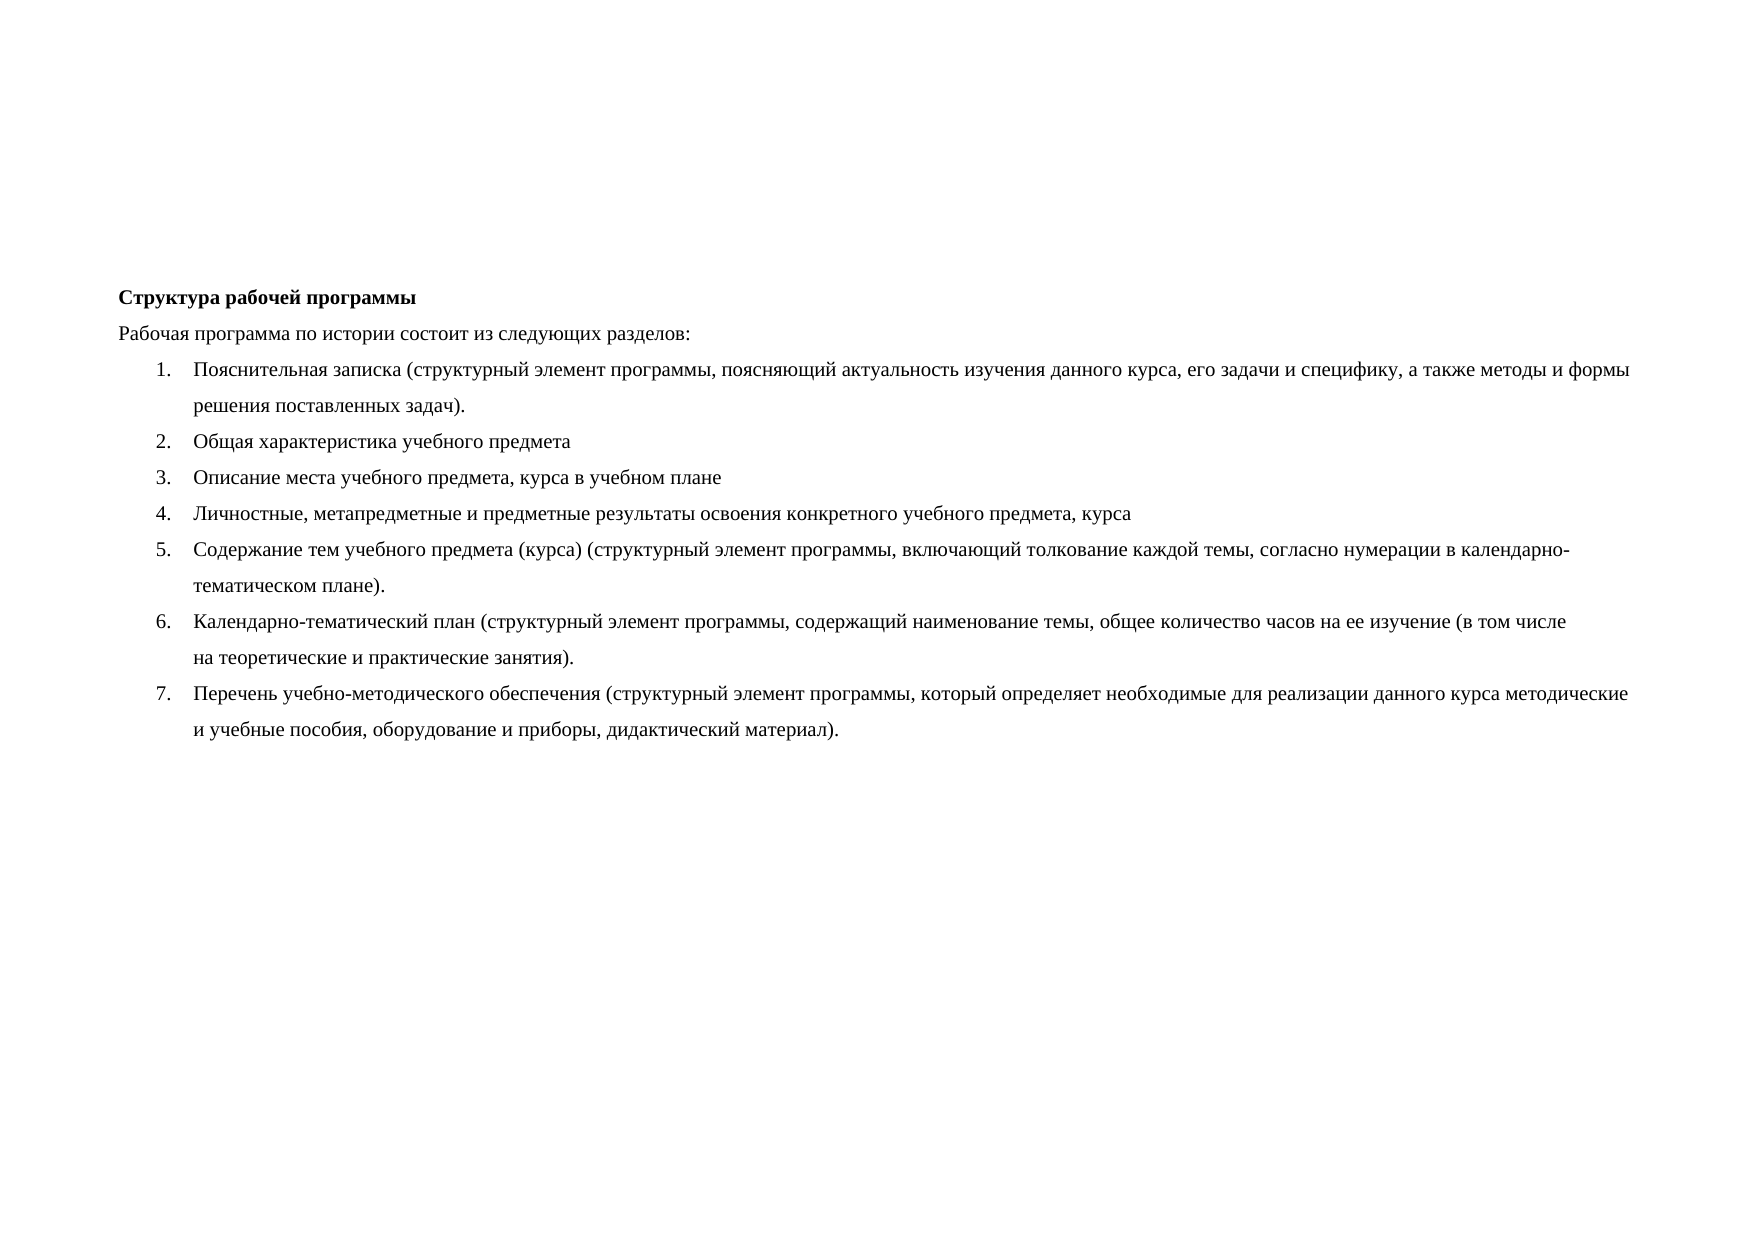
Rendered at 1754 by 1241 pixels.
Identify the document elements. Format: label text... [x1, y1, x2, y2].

list Описание места учебного предмета, курса в учебном плане [156, 465, 1636, 489]
text Рабочая программа по истории состоит из следующих разделов: [118, 321, 1636, 345]
text Структура рабочей программы [118, 285, 1636, 309]
list Личностные, метапредметные и предметные результаты освоения конкретного учебного предмета, курса [156, 501, 1636, 525]
list Общая характеристика учебного предмета [156, 429, 1636, 453]
list Перечень учебно-методического обеспечения (структурный элемент программы, который определяет необходимые для реализации данного курса методические и учебные пособия, оборудование и приборы, дидактический материал). [156, 681, 1636, 741]
list Содержание тем учебного предмета (курса) (структурный элемент программы, включающий толкование каждой темы, согласно нумерации в календарно-тематическом плане). [156, 537, 1636, 597]
list Календарно-тематический план (структурный элемент программы, содержащий наименование темы, общее количество часов на ее изучение (в том числе на теоретические и практические занятия). [156, 609, 1636, 669]
list Пояснительная записка (структурный элемент программы, поясняющий актуальность изучения данного курса, его задачи и специфику, а также методы и формы решения поставленных задач). [156, 357, 1636, 417]
